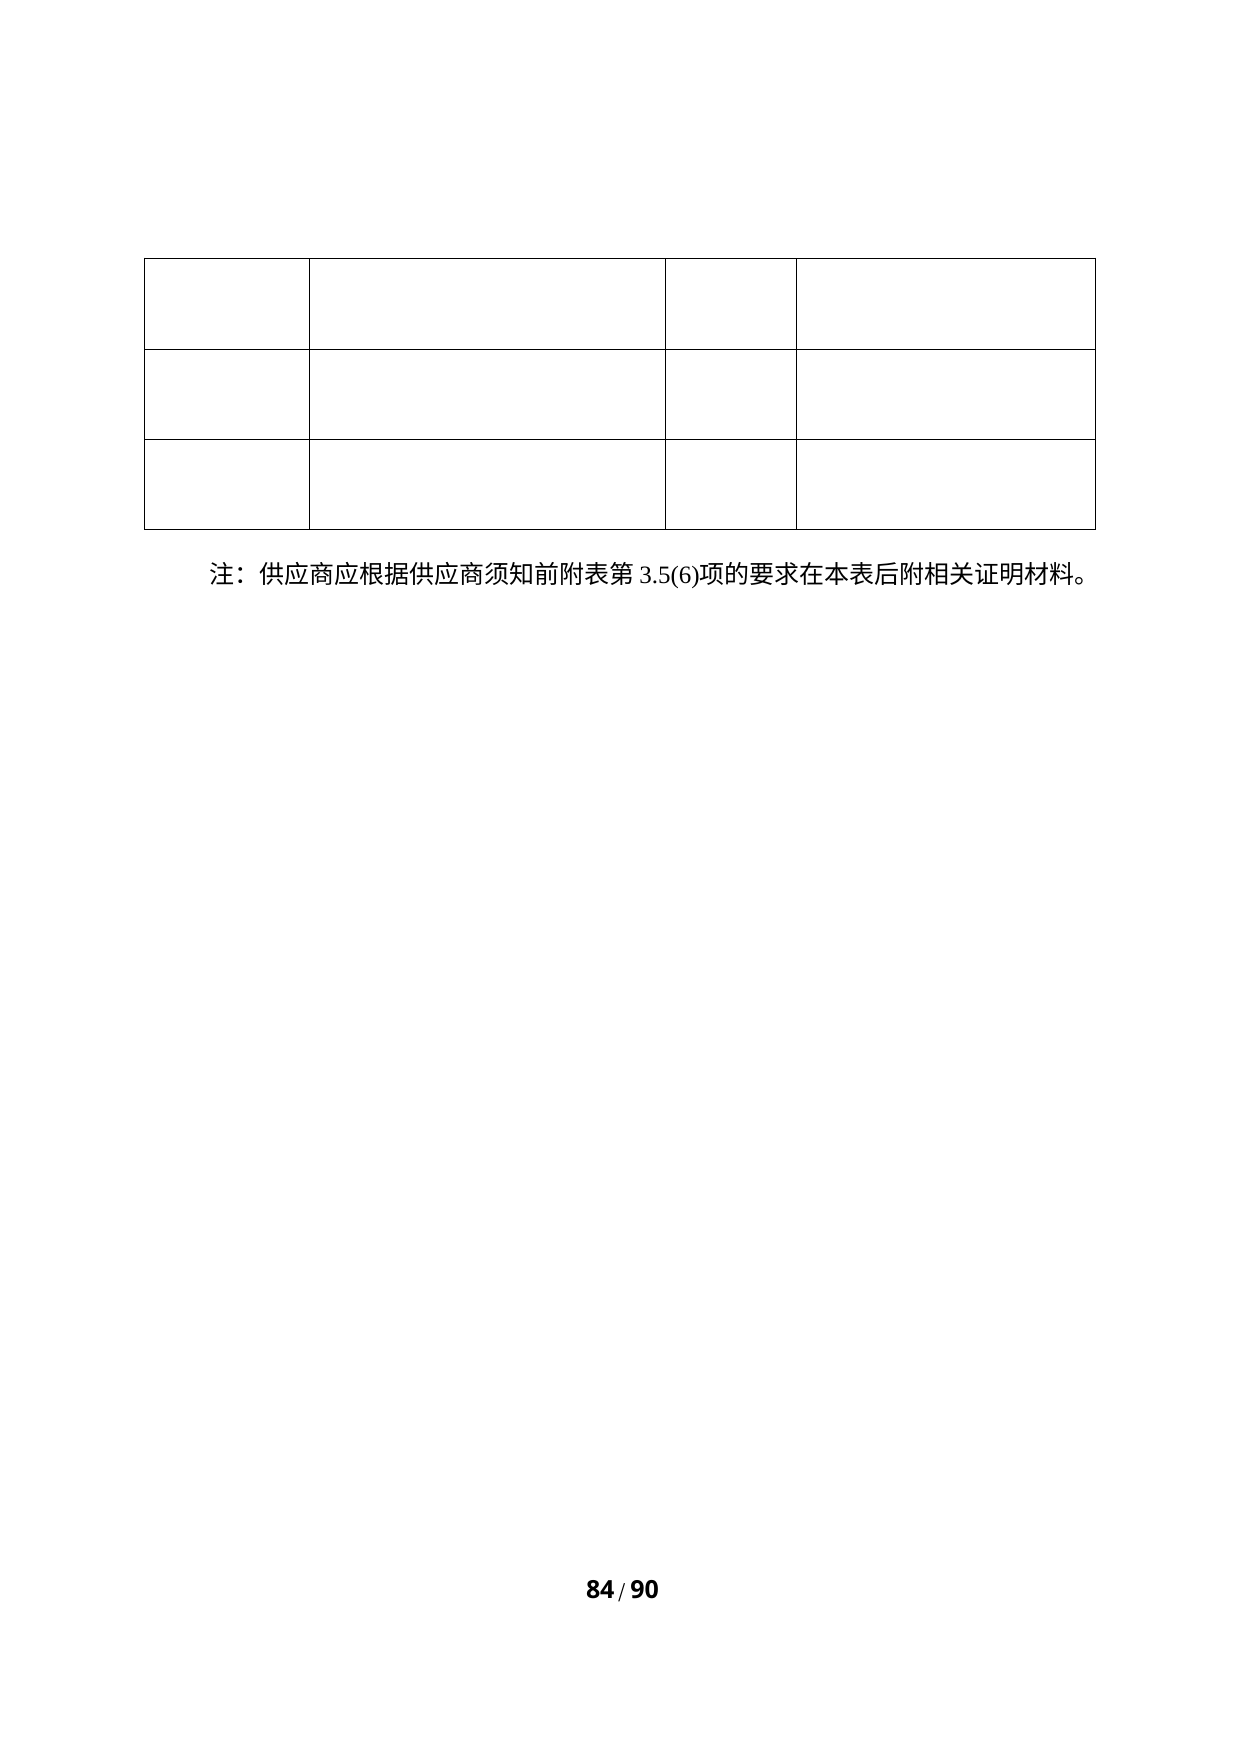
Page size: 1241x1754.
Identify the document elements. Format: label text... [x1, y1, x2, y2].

table_cell [666, 350, 796, 438]
table_cell [797, 259, 1095, 349]
table_cell [310, 440, 665, 528]
table_cell [145, 259, 309, 349]
table_cell [797, 440, 1095, 528]
text 注：供应商应根据供应商须知前附表第3.5(6)项的要求在本表后附相关证明材料。 [165, 554, 1075, 591]
table_cell [145, 350, 309, 438]
table_cell [310, 350, 665, 438]
table_cell [666, 440, 796, 528]
table_cell [666, 259, 796, 349]
table_cell [310, 259, 665, 349]
table_cell [145, 440, 309, 528]
table_cell [797, 350, 1095, 438]
